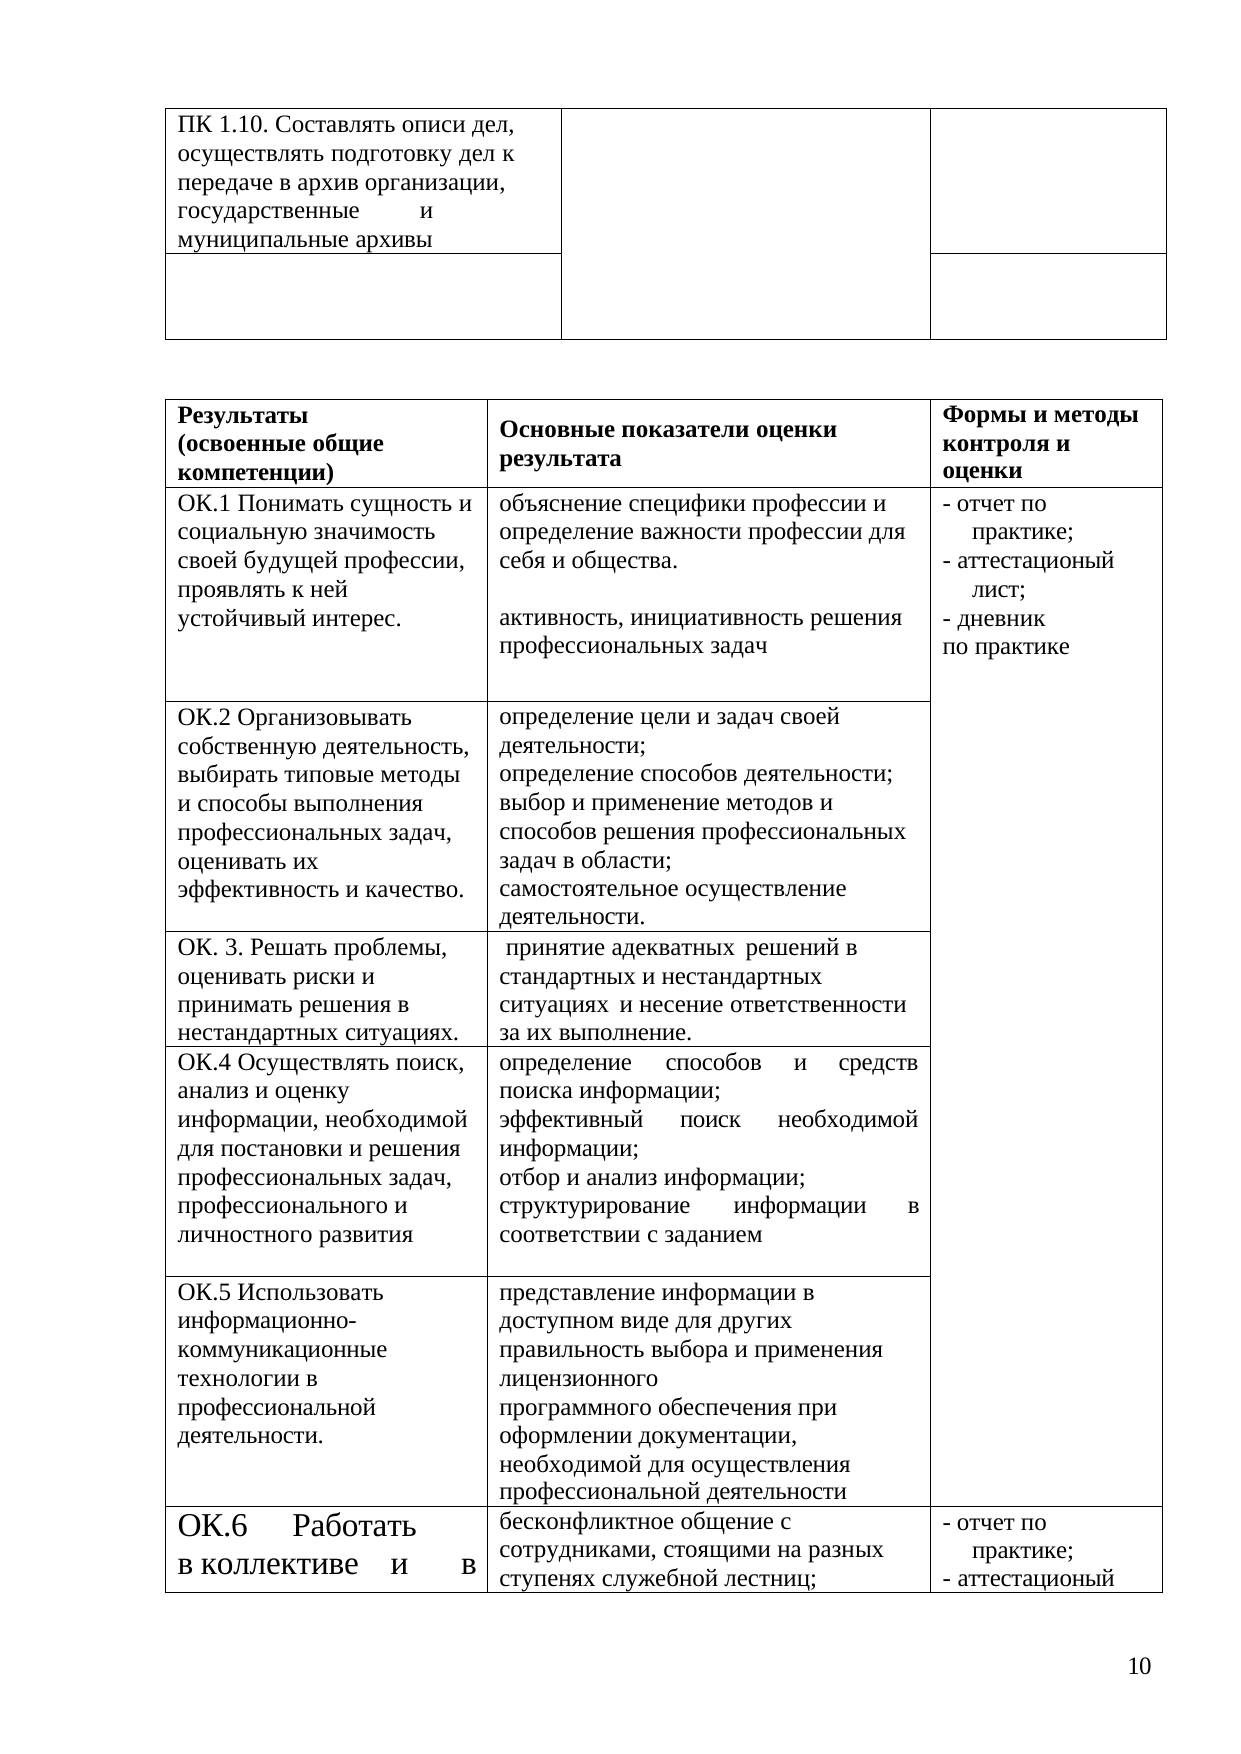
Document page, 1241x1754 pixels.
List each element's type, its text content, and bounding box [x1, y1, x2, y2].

table_cell ОК.1 Понимать сущность и социальную значимость своей будущей профессии, проявлять к ней устойчивый интерес. [166, 488, 487, 701]
table_header Формы и методы контроля и оценки [931, 400, 1162, 487]
table_cell ОК. 3. Решать проблемы, оценивать риски и принимать решения в нестандартных ситуациях. [166, 932, 487, 1046]
table_cell [166, 254, 561, 339]
table_cell отчет по практике; аттестационый [931, 1507, 1162, 1592]
table_cell ОК.2 Организовывать собственную деятельность, выбирать типовые методы и способы выполнения профессиональных задач, оценивать их эффективность и качество. [166, 702, 487, 931]
table_header ПК 1.10. Составлять описи дел, осуществлять подготовку дел к передаче в архив организации, государственные и муниципальные архивы [166, 109, 561, 253]
table_cell ОК.4 Осуществлять поиск, анализ и оценку информации, необходимой для постановки и решения профессиональных задач, профессионального и личностного развития [166, 1047, 487, 1276]
table_header [562, 109, 930, 339]
table_cell бесконфликтное общение с сотрудниками, стоящими на разных ступенях служебной лестниц; [488, 1507, 930, 1592]
table_cell принятие адекватных решений в стандартных и нестандартных ситуациях и несение ответственности за их выполнение. [488, 932, 930, 1046]
table_cell определение способов и средств поиска информации; эффективный поиск необходимой информации; отбор и анализ информации; структурирование информации в соответствии с заданием [488, 1047, 930, 1276]
table_cell ОК.5 Использовать информационно- коммуникационные технологии в профессиональной деятельности. [166, 1277, 487, 1506]
table_cell ОК.6 Работать в коллективе и в [166, 1507, 487, 1592]
table_header Основные показатели оценки результата [488, 400, 930, 487]
table_cell отчет по практике; аттестационый лист; дневник по практике [931, 488, 1162, 1506]
table_header Результаты (освоенные общие компетенции) [166, 400, 487, 487]
table_cell [931, 254, 1166, 339]
table_cell объяснение специфики профессии и определение важности профессии для себя и общества. активность, инициативность решения профессиональных задач [488, 488, 930, 701]
table_cell определение цели и задач своей деятельности; определение способов деятельности; выбор и применение методов и способов решения профессиональных задач в области; самостоятельное осуществление деятельности. [488, 702, 930, 931]
table_header [931, 109, 1166, 253]
table_cell представление информации в доступном виде для других правильность выбора и применения лицензионного программного обеспечения при оформлении документации, необходимой для осуществления профессиональной деятельности [488, 1277, 930, 1506]
